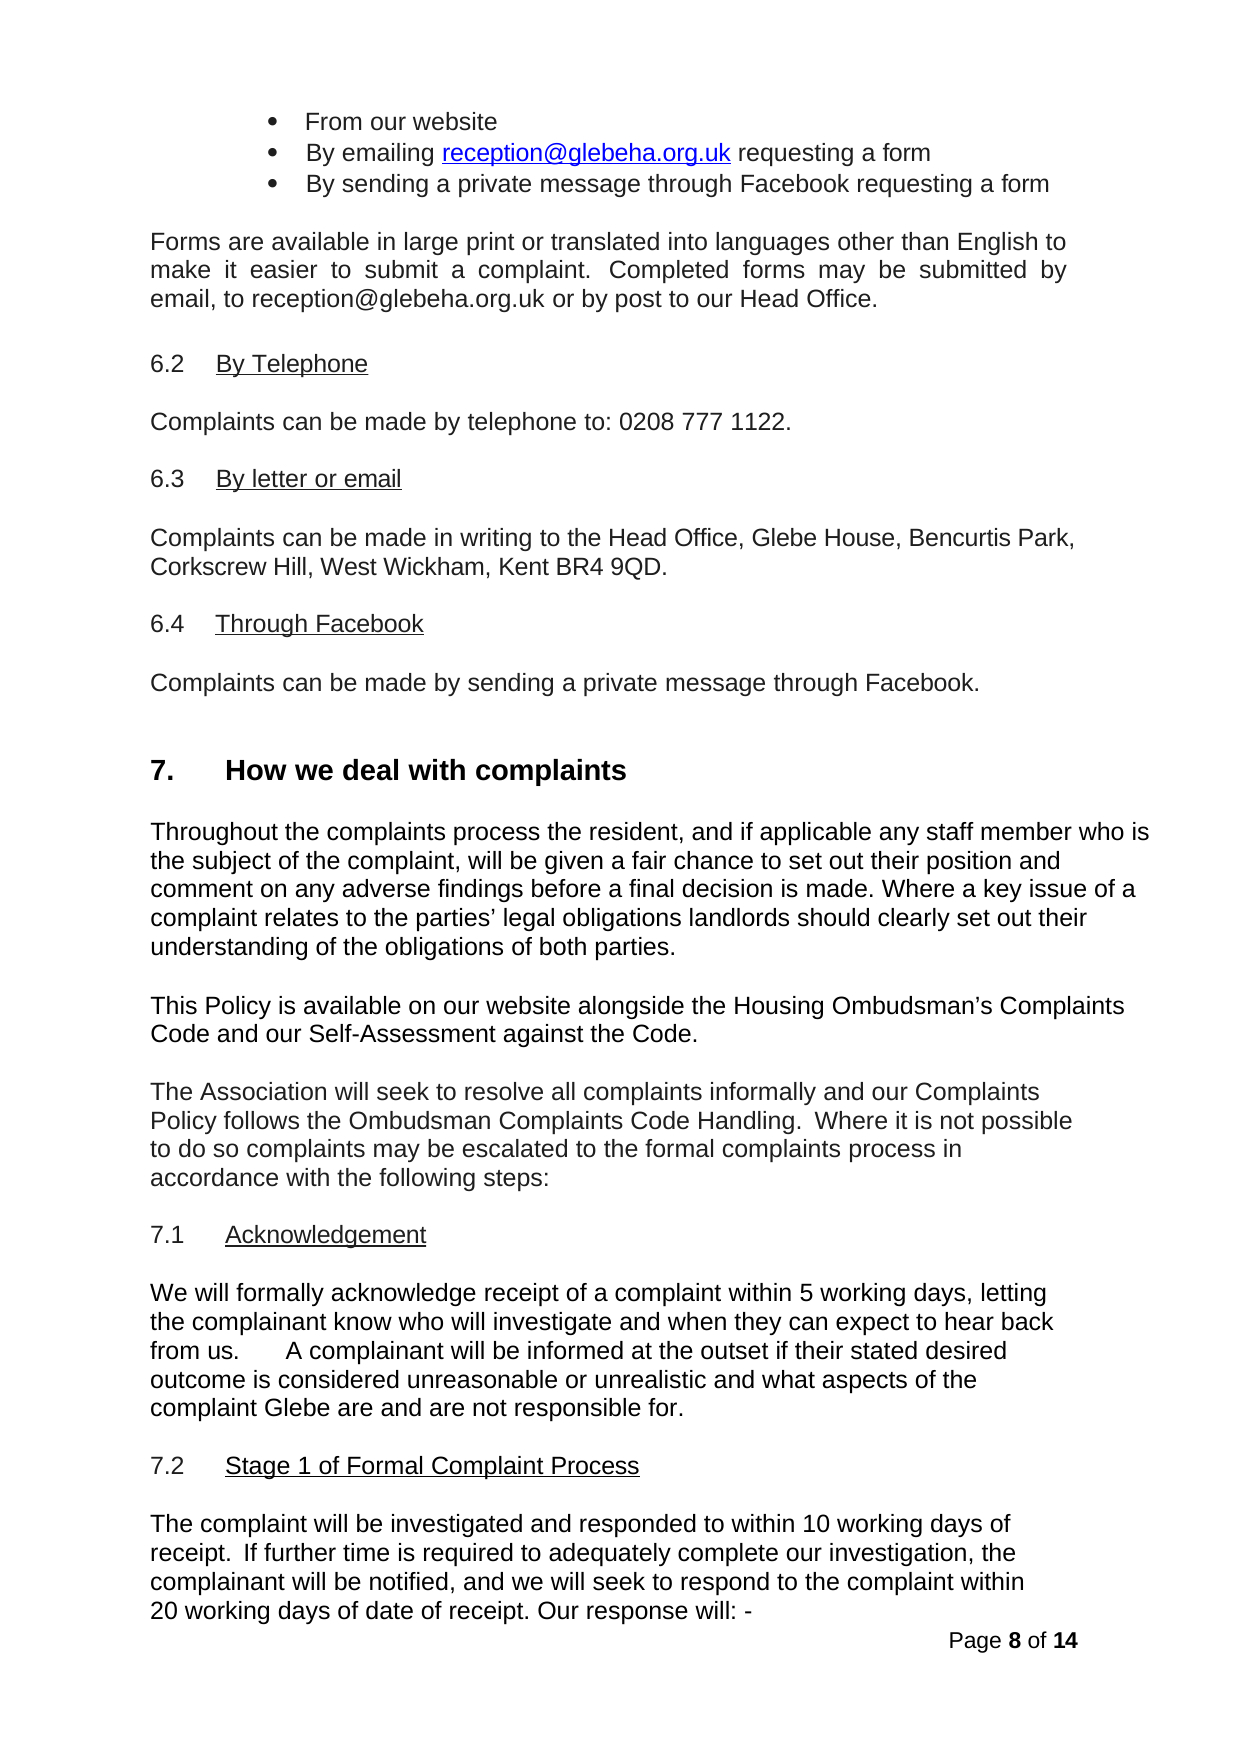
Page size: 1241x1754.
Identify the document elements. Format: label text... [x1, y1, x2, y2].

subtitle By letter or email [150, 464, 1153, 493]
text We will formally acknowledge receipt of a complaint within 5 working days, letting the complainant know who will investigate and when they can expect to hear back from us. A complainant will be informed at the outset if their stated desired outcome is considered unreasonable or unrealistic and what aspects of the complaint Glebe are and are not responsible for. [150, 1278, 1088, 1422]
subtitle Acknowledgement [150, 1220, 1153, 1249]
text Complaints can be made in writing to the Head Office, Glebe House, Bencurtis Park, Corkscrew Hill, West Wickham, Kent BR4 9QD. [150, 523, 1153, 580]
list By emailing reception@glebeha.org.uk requesting a form [268, 137, 1153, 168]
subtitle By Telephone [150, 348, 1153, 377]
text The Association will seek to resolve all complaints informally and our Complaints Policy follows the Ombudsman Complaints Code Handling. Where it is not possible to do so complaints may be escalated to the formal complaints process in accordance with the following steps: [150, 1077, 1084, 1192]
text This Policy is available on our website alongside the Housing Ombudsman’s Complaints Code and our Self-Assessment against the Code. [150, 991, 1153, 1048]
text The complaint will be investigated and responded to within 10 working days of receipt. If further time is required to adequately complete our investigation, the complainant will be notified, and we will seek to respond to the complaint within 20 working days of date of receipt. Our response will: - [150, 1509, 1052, 1624]
text Throughout the complaints process the resident, and if applicable any staff member who is the subject of the complaint, will be given a fair chance to set out their position and comment on any adverse findings before a final decision is made. Where a key issue of a complaint relates to the parties’ legal obligations landlords should clearly set out their understanding of the obligations of both parties. [150, 817, 1153, 961]
subtitle How we deal with complaints [150, 753, 1153, 787]
list From our website [268, 108, 1020, 137]
text Complaints can be made by telephone to: 0208 777 1122. [150, 407, 1153, 435]
subtitle Through Facebook [150, 609, 1153, 638]
subtitle Stage 1 of Formal Complaint Process [150, 1451, 1153, 1479]
text Complaints can be made by sending a private message through Facebook. [150, 667, 1153, 696]
text Forms are available in large print or translated into languages other than English to make it easier to submit a complaint. Completed forms may be submitted by email, to reception@glebeha.org.uk or by post to our Head Office. [150, 227, 1067, 313]
list By sending a private message through Facebook requesting a form [268, 168, 1153, 198]
